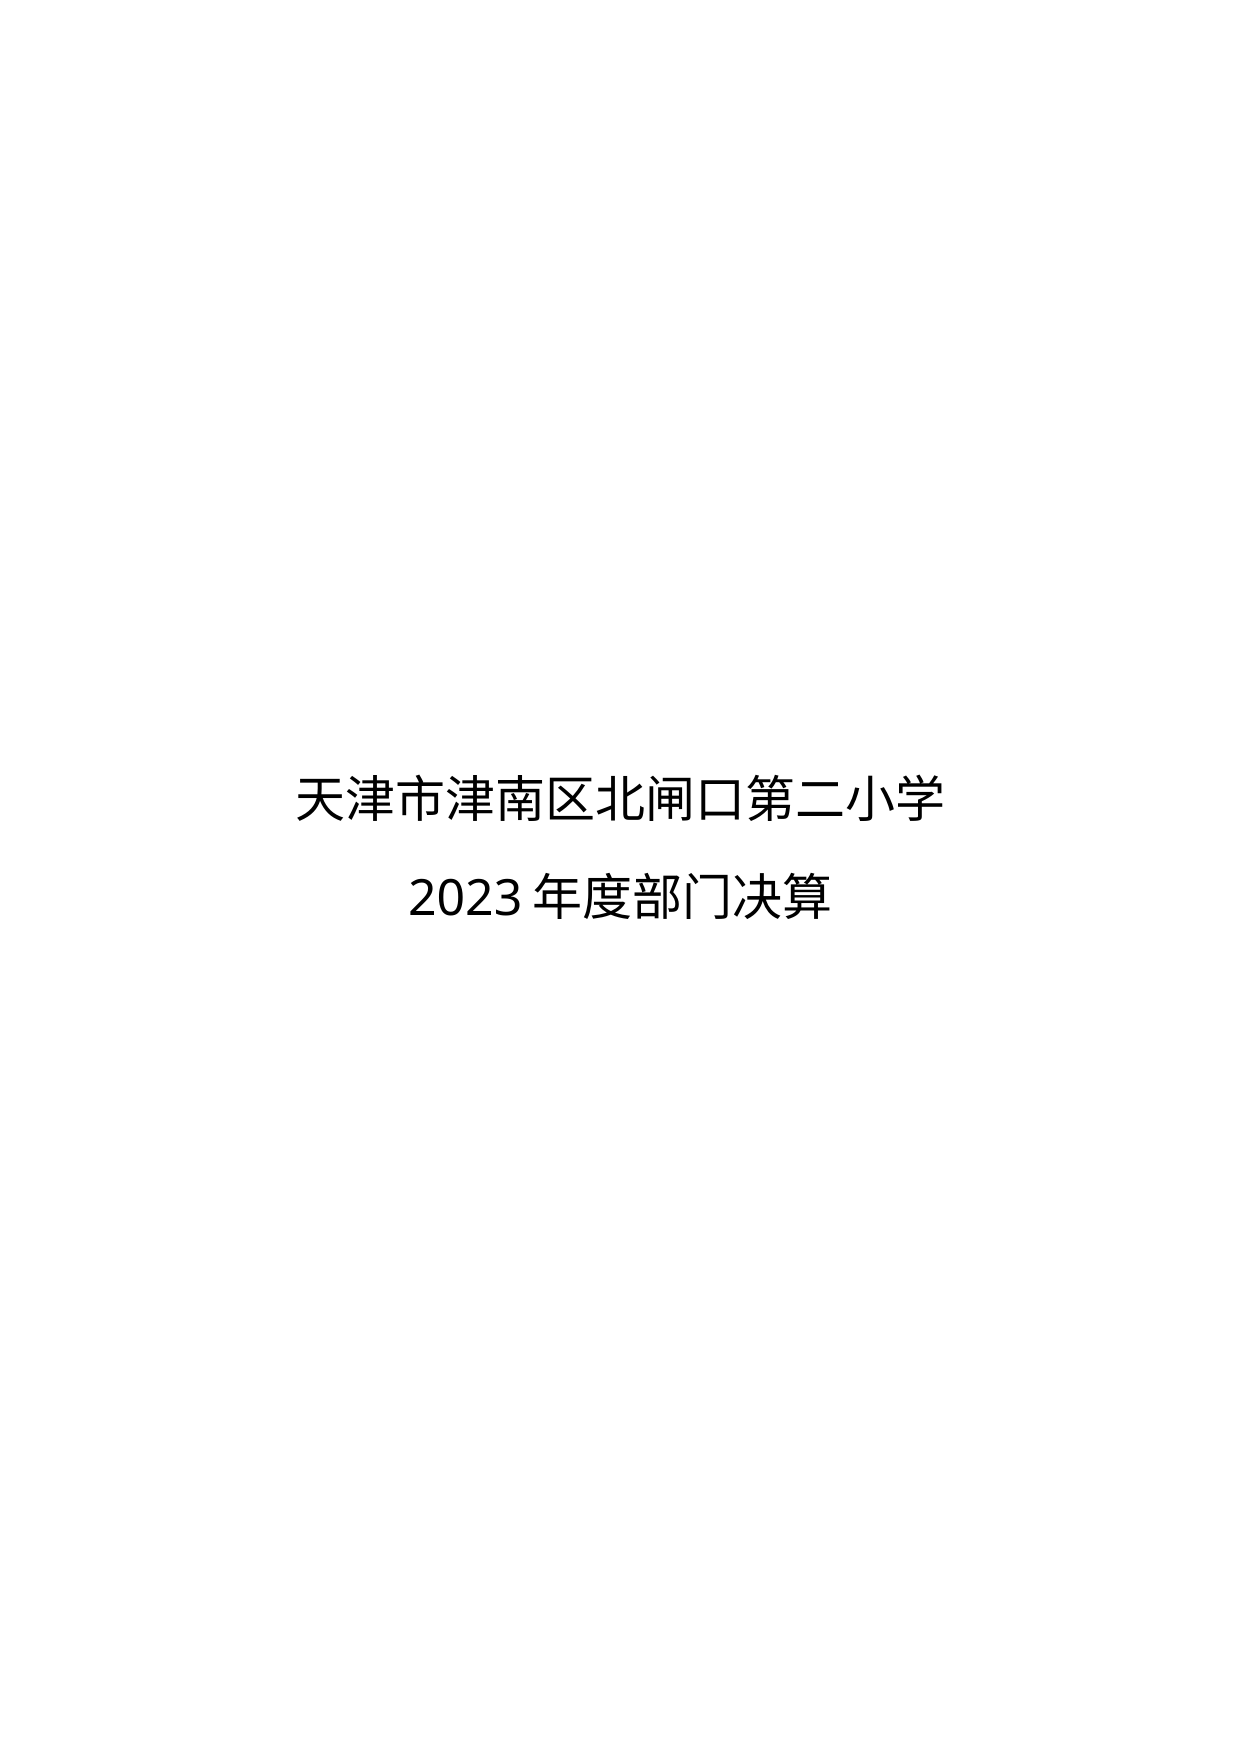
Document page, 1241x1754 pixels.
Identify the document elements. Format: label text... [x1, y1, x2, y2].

text 2023年度部门决算 [187, 844, 1053, 942]
text 天津市津南区北闸口第二小学 [187, 747, 1053, 844]
